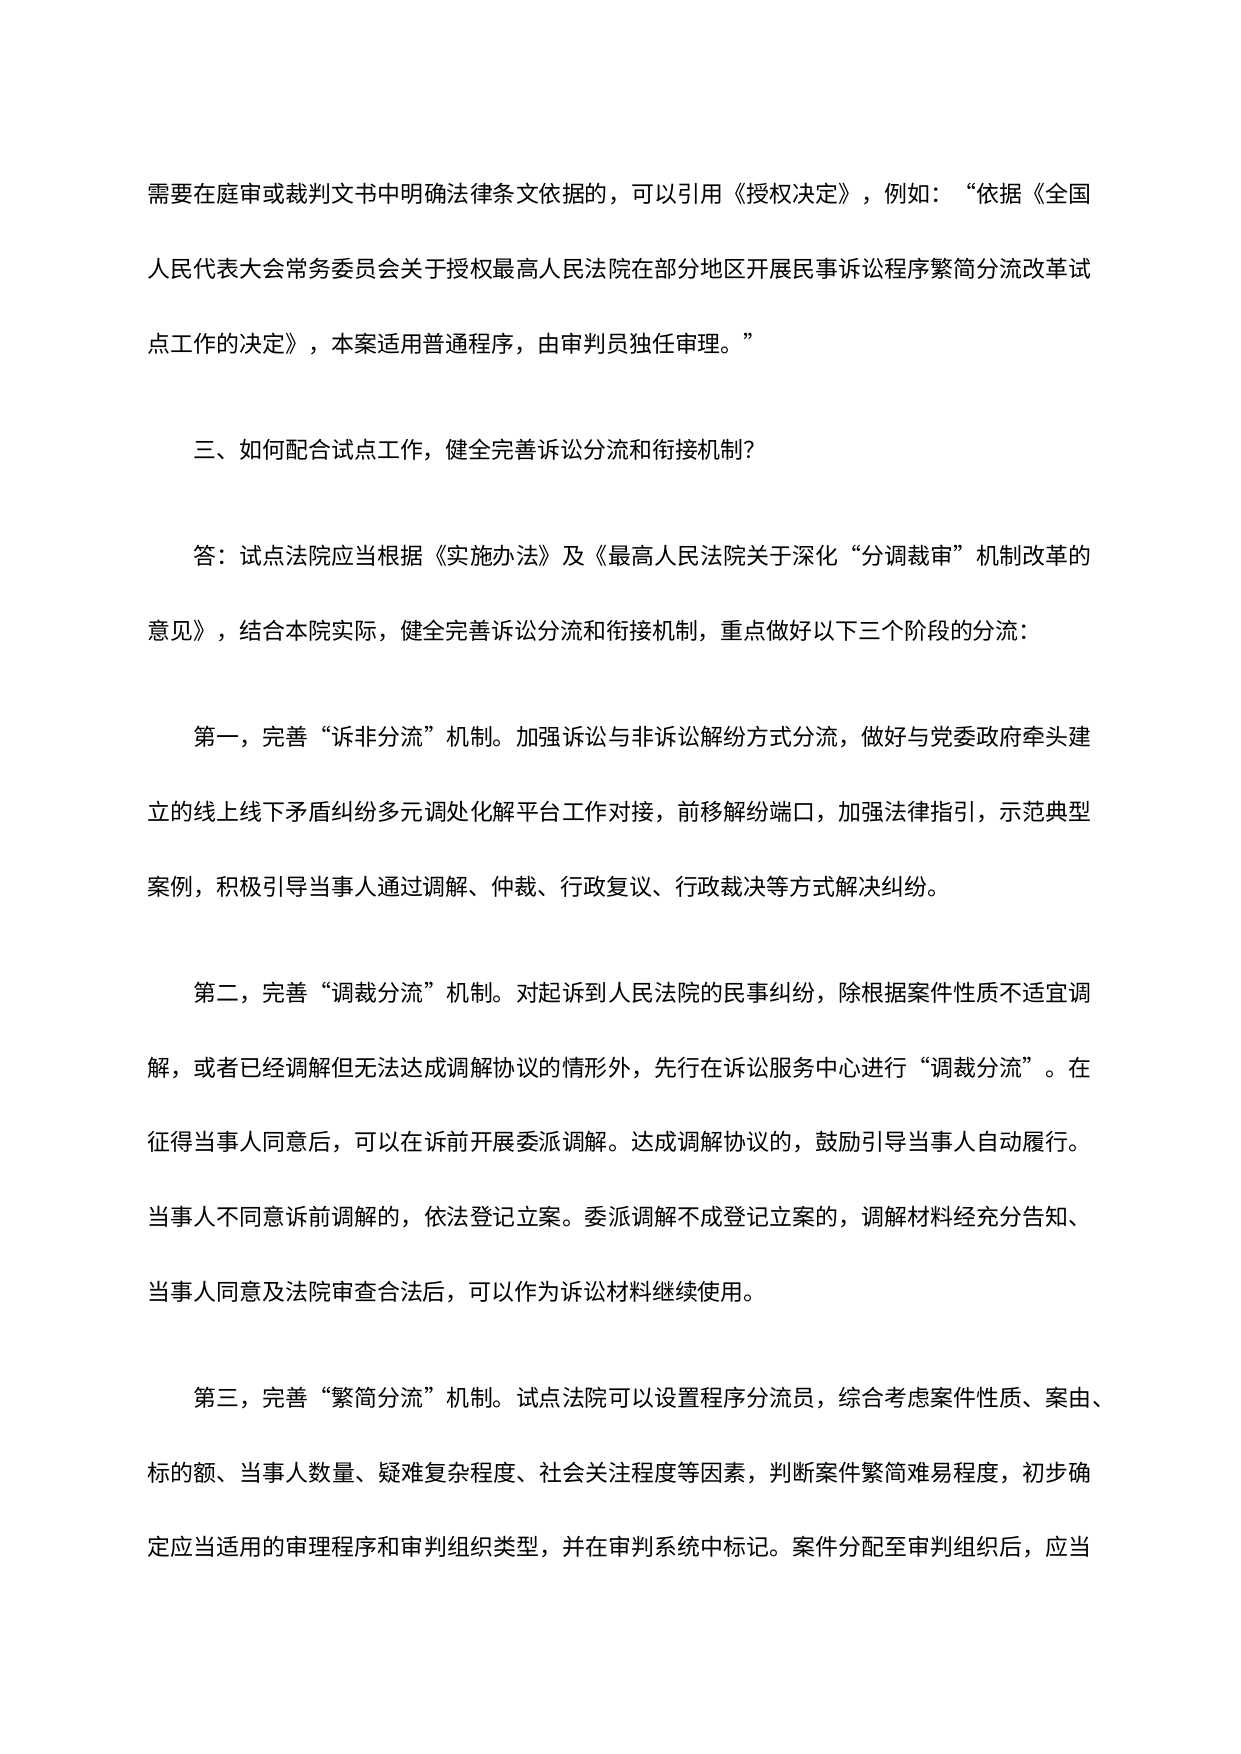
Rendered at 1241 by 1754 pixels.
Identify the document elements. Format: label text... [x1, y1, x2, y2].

text 三、如何配合试点工作，健全完善诉讼分流和衔接机制？ [148, 416, 1092, 481]
text 答：试点法院应当根据《实施办法》及《最高人民法院关于深化“分调裁审”机制改革的意见》，结合本院实际，健全完善诉讼分流和衔接机制，重点做好以下三个阶段的分流： [148, 522, 1092, 662]
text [148, 161, 1092, 375]
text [148, 1364, 1092, 1578]
text 第一，完善“诉非分流”机制。加强诉讼与非诉讼解纷方式分流，做好与党委政府牵头建立的线上线下矛盾纠纷多元调处化解平台工作对接，前移解纷端口，加强法律指引，示范典型案例，积极引导当事人通过调解、仲裁、行政复议、行政裁决等方式解决纠纷。 [148, 703, 1092, 918]
text 第二，完善“调裁分流”机制。对起诉到人民法院的民事纠纷，除根据案件性质不适宜调解，或者已经调解但无法达成调解协议的情形外，先行在诉讼服务中心进行“调裁分流”。在征得当事人同意后，可以在诉前开展委派调解。达成调解协议的，鼓励引导当事人自动履行。当事人不同意诉前调解的，依法登记立案。委派调解不成登记立案的，调解材料经充分告知、当事人同意及法院审查合法后，可以作为诉讼材料继续使用。 [148, 959, 1092, 1323]
